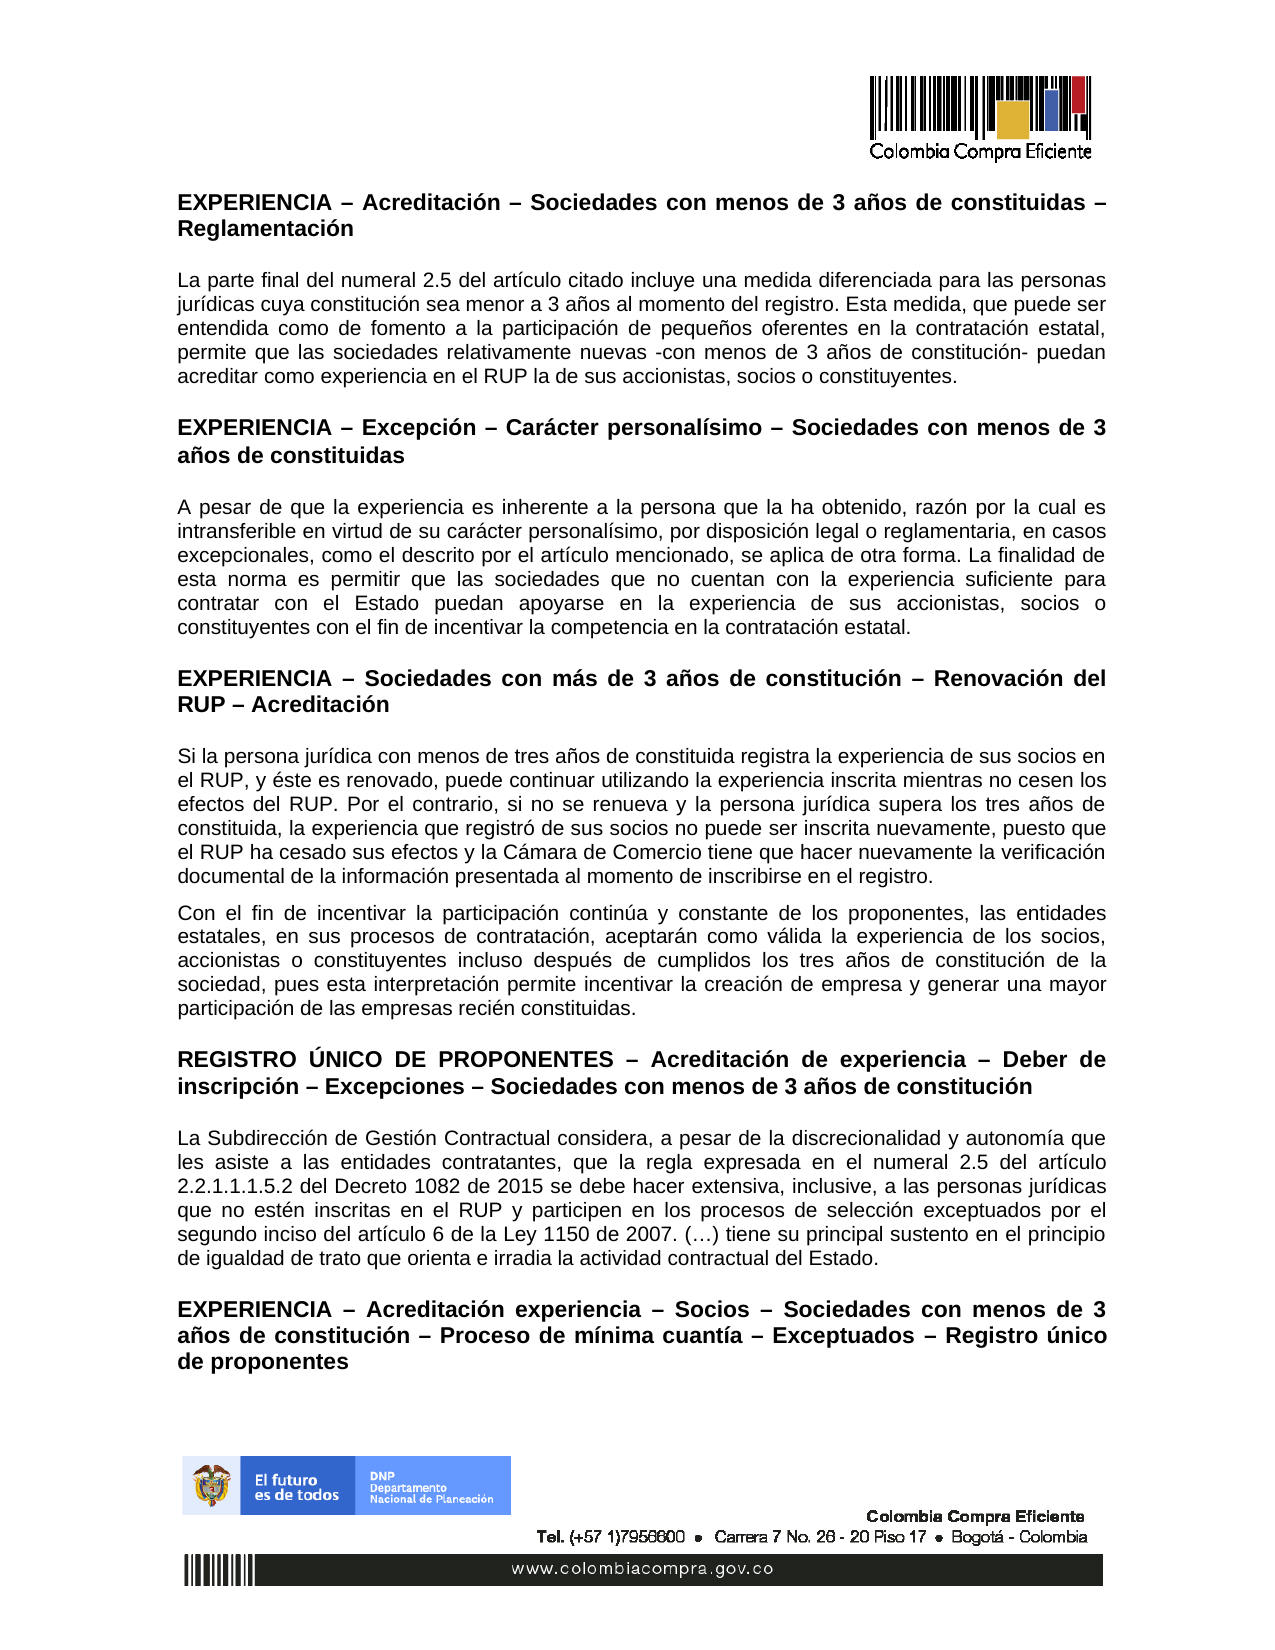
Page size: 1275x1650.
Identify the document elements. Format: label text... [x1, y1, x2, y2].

text EXPERIENCIA – Acreditación – Sociedades con menos de 3 años de constituidas – Reglamentación [177, 189, 1108, 242]
text EXPERIENCIA – Acreditación experiencia – Socios – Sociedades con menos de 3 años de constitución – Proceso de mínima cuantía – Exceptuados – Registro único de proponentes [177, 1296, 1108, 1375]
text EXPERIENCIA – Sociedades con más de 3 años de constitución – Renovación del RUP – Acreditación [177, 665, 1108, 718]
text EXPERIENCIA – Excepción – Carácter personalísimo – Sociedades con menos de 3 años de constituidas [177, 414, 1108, 469]
text Con el fin de incentivar la participación continúa y constante de los proponentes, las entidades estatales, en sus procesos de contratación, aceptarán como válida la experiencia de los socios, accionistas o constituyentes incluso después de cumplidos los tres años de constitución de la sociedad, pues esta interpretación permite incentivar la creación de empresa y generar una mayor participación de las empresas recién constituidas. [177, 900, 1108, 1020]
text A pesar de que la experiencia es inherente a la persona que la ha obtenido, razón por la cual es intransferible en virtud de su carácter personalísimo, por disposición legal o reglamentaria, en casos excepcionales, como el descrito por el artículo mencionado, se aplica de otra forma. La finalidad de esta norma es permitir que las sociedades que no cuentan con la experiencia suficiente para contratar con el Estado puedan apoyarse en la experiencia de sus accionistas, socios o constituyentes con el fin de incentivar la competencia en la contratación estatal. [177, 495, 1108, 639]
text La parte final del numeral 2.5 del artículo citado incluye una medida diferenciada para las personas jurídicas cuya constitución sea menor a 3 años al momento del registro. Esta medida, que puede ser entendida como de fomento a la participación de pequeños oferentes en la contratación estatal, permite que las sociedades relativamente nuevas -con menos de 3 años de constitución- puedan acreditar como experiencia en el RUP la de sus accionistas, socios o constituyentes. [177, 268, 1108, 388]
text REGISTRO ÚNICO DE PROPONENTES – Acreditación de experiencia – Deber de inscripción – Excepciones – Sociedades con menos de 3 años de constitución [177, 1046, 1108, 1099]
picture [182, 1456, 1103, 1586]
text Si la persona jurídica con menos de tres años de constituida registra la experiencia de sus socios en el RUP, y éste es renovado, puede continuar utilizando la experiencia inscrita mientras no cesen los efectos del RUP. Por el contrario, si no se renueva y la persona jurídica supera los tres años de constituida, la experiencia que registró de sus socios no puede ser inscrita nuevamente, puesto que el RUP ha cesado sus efectos y la Cámara de Comercio tiene que hacer nuevamente la verificación documental de la información presentada al momento de inscribirse en el registro. [177, 744, 1108, 888]
picture [870, 76, 1092, 163]
text La Subdirección de Gestión Contractual considera, a pesar de la discrecionalidad y autonomía que les asiste a las entidades contratantes, que la regla expresada en el numeral 2.5 del artículo 2.2.1.1.1.5.2 del Decreto 1082 de 2015 se debe hacer extensiva, inclusive, a las personas jurídicas que no estén inscritas en el RUP y participen en los procesos de selección exceptuados por el segundo inciso del artículo 6 de la Ley 1150 de 2007. (…) tiene su principal sustento en el principio de igualdad de trato que orienta e irradia la actividad contractual del Estado. [177, 1126, 1108, 1269]
